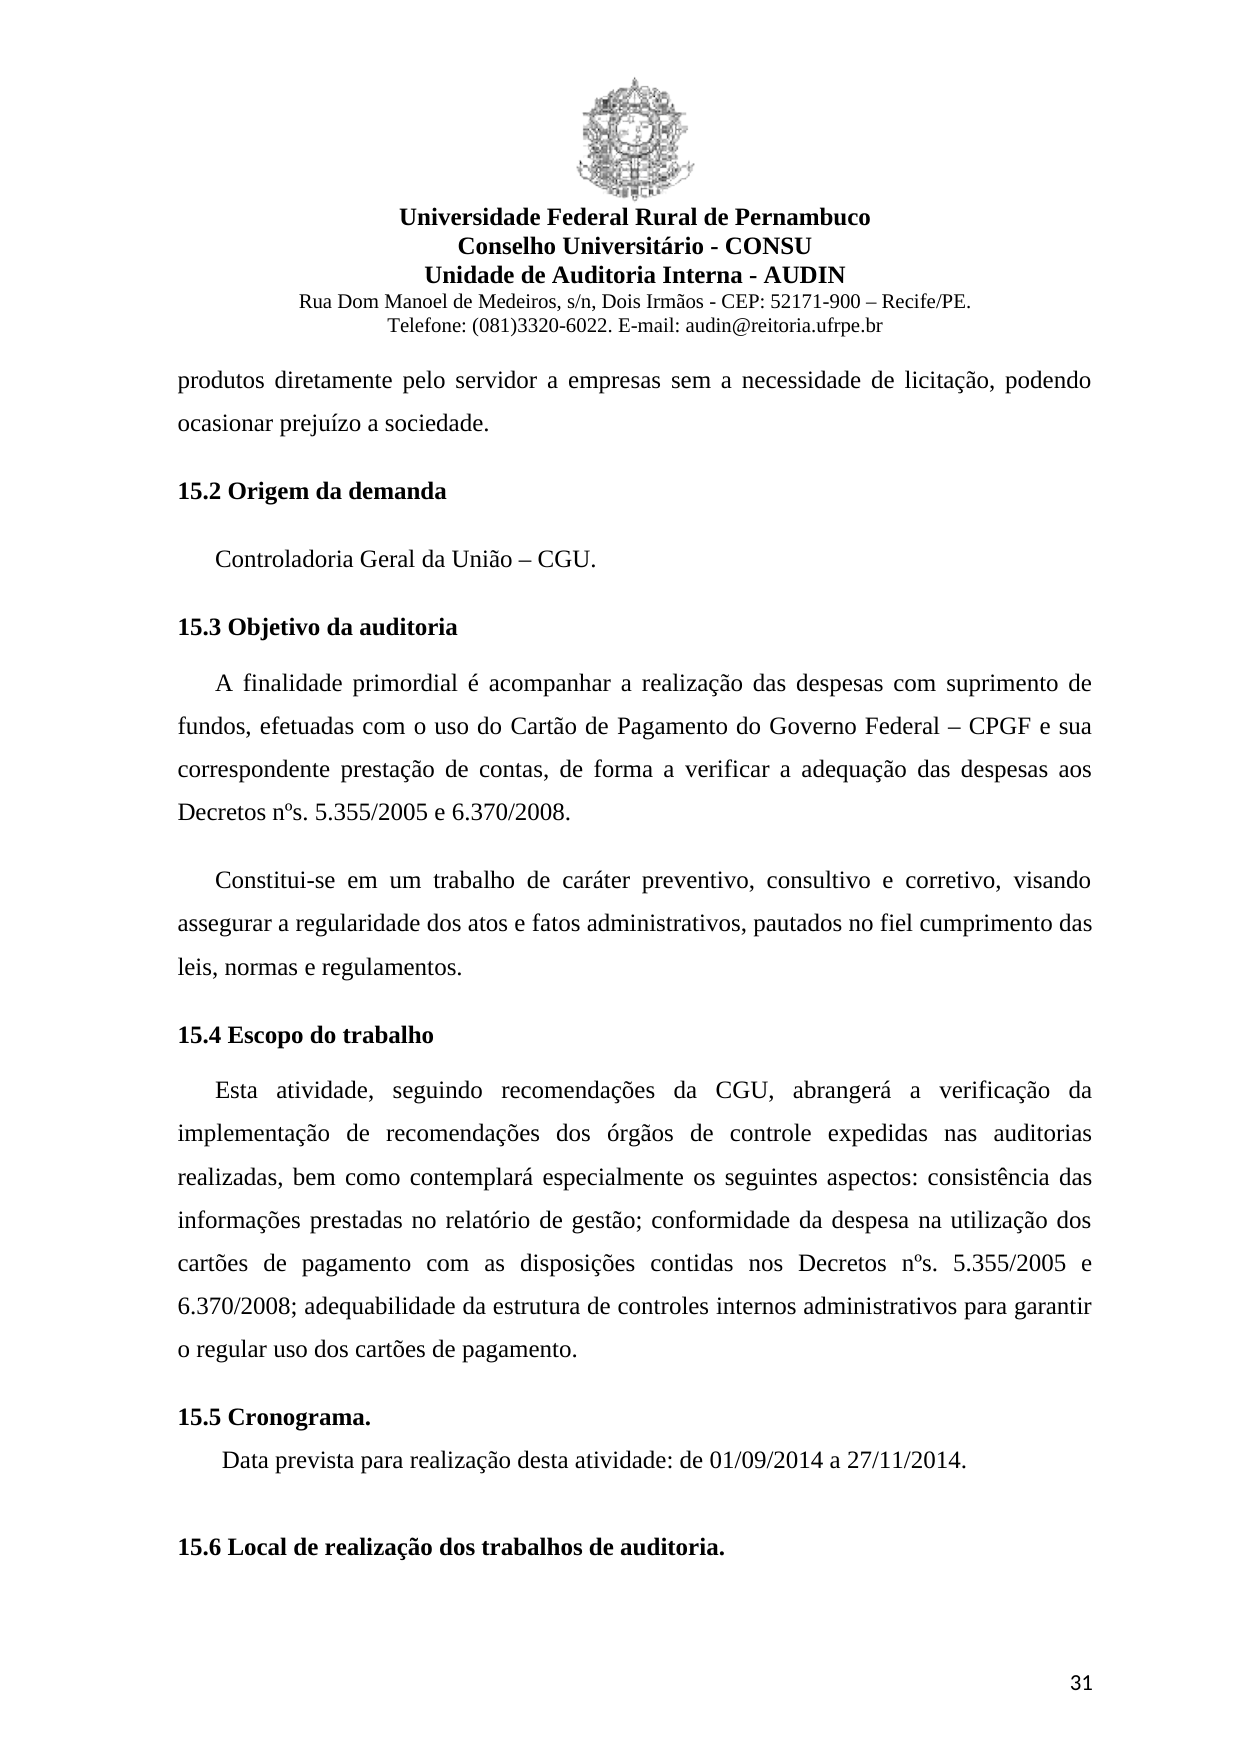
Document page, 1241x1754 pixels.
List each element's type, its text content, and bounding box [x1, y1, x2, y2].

text Constitui-se em um trabalho de caráter preventivo, consultivo e corretivo, visando assegurar a regularidade dos atos e fatos administrativos, pautados no fiel cumprimento das leis, normas e regulamentos. [177, 865, 1093, 980]
text 15.4 Escopo do trabalho [177, 1020, 1093, 1048]
text 15.6 Local de realização dos trabalhos de auditoria. [177, 1532, 1093, 1560]
text A finalidade primordial é acompanhar a realização das despesas com suprimento de fundos, efetuadas com o uso do Cartão de Pagamento do Governo Federal – CPGF e sua correspondente prestação de contas, de forma a verificar a adequação das despesas aos Decretos nºs. 5.355/2005 e 6.370/2008. [177, 668, 1093, 826]
text 15.2 Origem da demanda [177, 476, 1093, 505]
text Data prevista para realização desta atividade: de 01/09/2014 a 27/11/2014. [177, 1445, 1093, 1474]
picture [575, 73, 695, 203]
text 15.3 Objetivo da auditoria [177, 612, 1093, 641]
text 15.5 Cronograma. [177, 1402, 1093, 1431]
text Esta atividade, seguindo recomendações da CGU, abrangerá a verificação da implementação de recomendações dos órgãos de controle expedidas nas auditorias realizadas, bem como contemplará especialmente os seguintes aspectos: consistência das informações prestadas no relatório de gestão; conformidade da despesa na utilização dos cartões de pagamento com as disposições contidas nos Decretos nºs. 5.355/2005 e 6.370/2008; adequabilidade da estrutura de controles internos administrativos para garantir o regular uso dos cartões de pagamento. [177, 1075, 1093, 1363]
text Controladoria Geral da União – CGU. [177, 544, 1093, 573]
